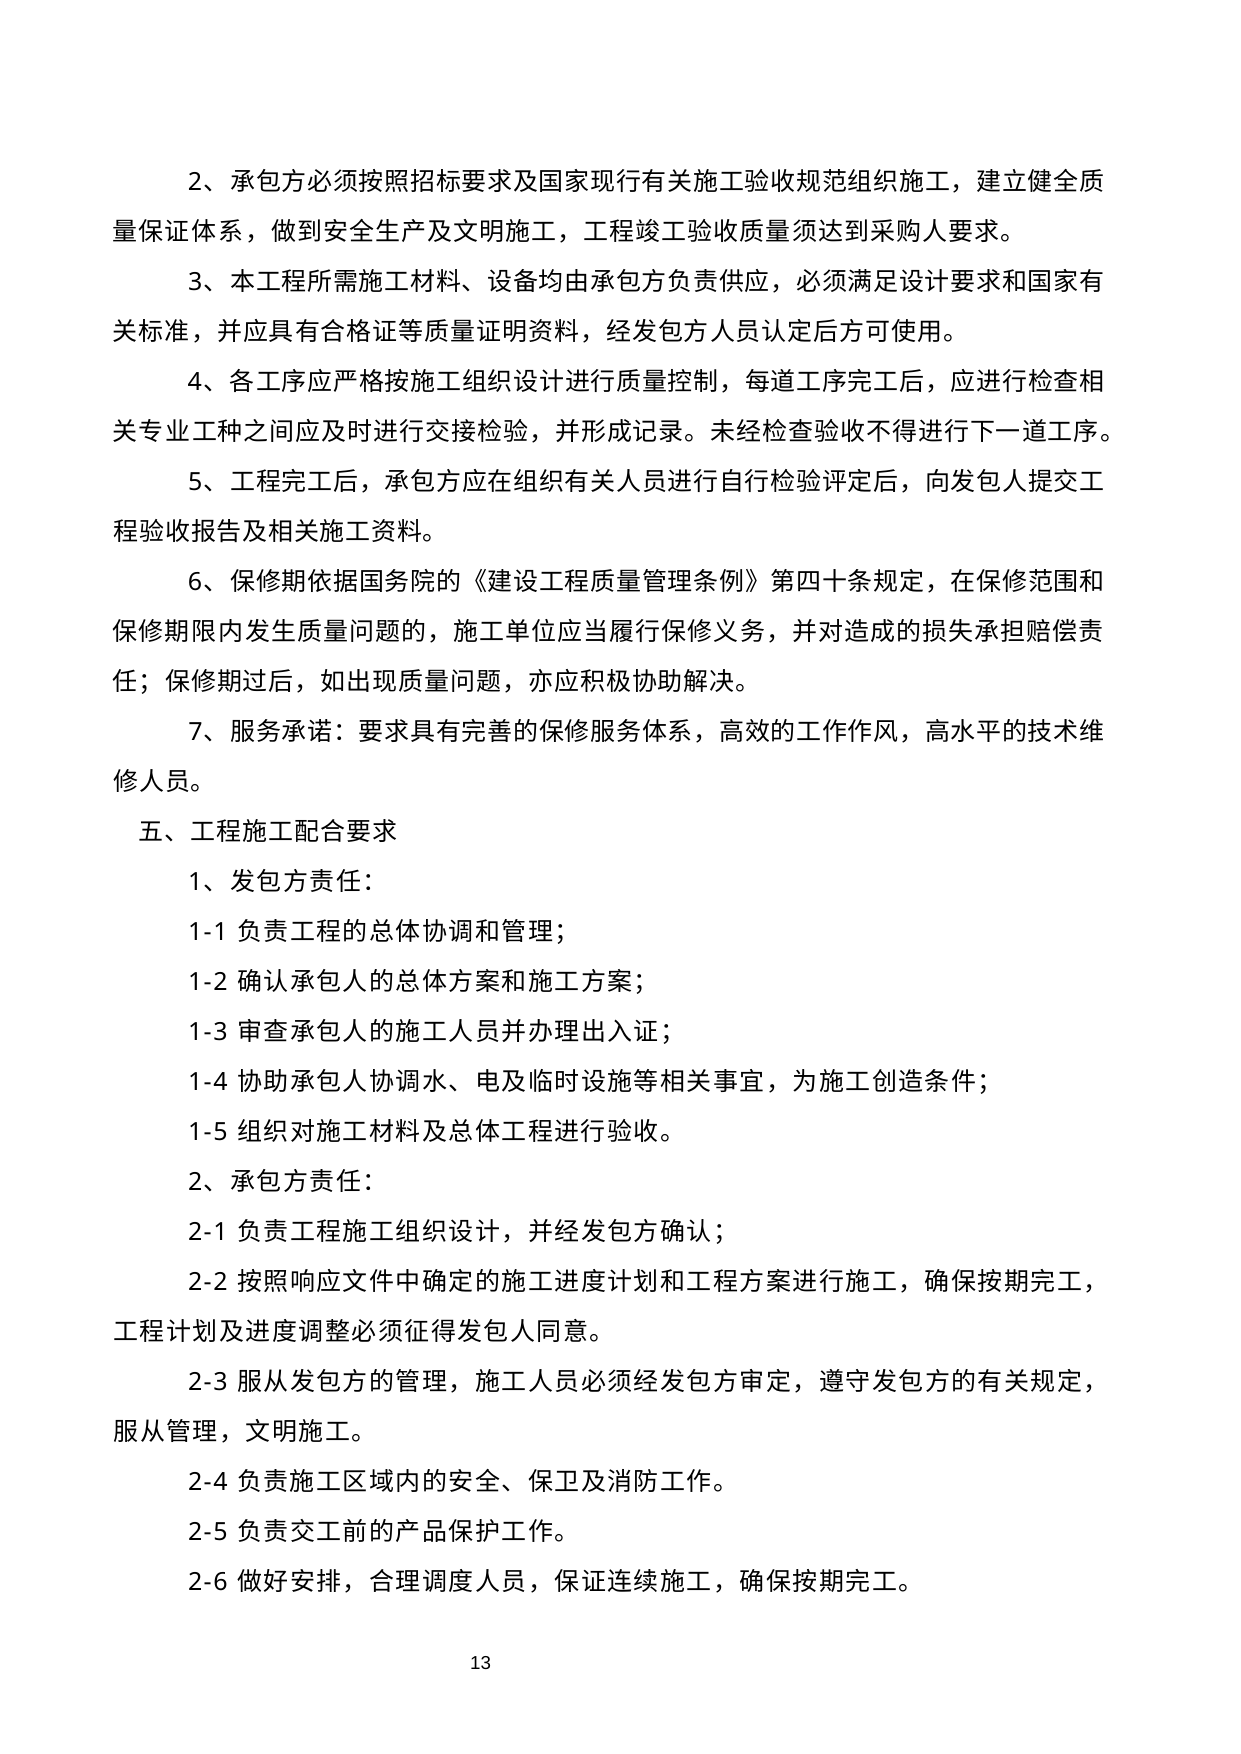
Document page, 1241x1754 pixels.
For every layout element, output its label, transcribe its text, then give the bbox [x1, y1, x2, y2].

text 1-2 确认承包人的总体方案和施工方案； [113, 951, 1128, 1001]
text 2、承包方必须按照招标要求及国家现行有关施工验收规范组织施工，建立健全质量保证体系，做到安全生产及文明施工，工程竣工验收质量须达到采购人要求。 [112, 150, 1127, 250]
text 2-3 服从发包方的管理，施工人员必须经发包方审定，遵守发包方的有关规定，服从管理，文明施工。 [113, 1351, 1128, 1451]
text 2-2 按照响应文件中确定的施工进度计划和工程方案进行施工，确保按期完工，工程计划及进度调整必须征得发包人同意。 [113, 1251, 1128, 1351]
text 2-1 负责工程施工组织设计，并经发包方确认； [113, 1201, 1128, 1251]
text 6、保修期依据国务院的《建设工程质量管理条例》第四十条规定，在保修范围和保修期限内发生质量问题的，施工单位应当履行保修义务，并对造成的损失承担赔偿责任；保修期过后，如出现质量问题，亦应积极协助解决。 [113, 550, 1128, 700]
text 4、各工序应严格按施工组织设计进行质量控制，每道工序完工后，应进行检查相关专业工种之间应及时进行交接检验，并形成记录。未经检查验收不得进行下一道工序。 [112, 350, 1128, 450]
text 1-4 协助承包人协调水、电及临时设施等相关事宜，为施工创造条件； [113, 1051, 1128, 1101]
text 2-6 做好安排，合理调度人员，保证连续施工，确保按期完工。 [113, 1551, 1128, 1601]
text 7、服务承诺：要求具有完善的保修服务体系，高效的工作作风，高水平的技术维修人员。 [113, 700, 1128, 800]
text 2-5 负责交工前的产品保护工作。 [113, 1501, 1128, 1551]
text 1-1 负责工程的总体协调和管理； [113, 901, 1128, 951]
text 3、本工程所需施工材料、设备均由承包方负责供应，必须满足设计要求和国家有关标准，并应具有合格证等质量证明资料，经发包方人员认定后方可使用。 [113, 250, 1128, 350]
text 五、工程施工配合要求 [138, 801, 1128, 851]
text 1-3 审查承包人的施工人员并办理出入证； [113, 1001, 1128, 1051]
text 5、工程完工后，承包方应在组织有关人员进行自行检验评定后，向发包人提交工程验收报告及相关施工资料。 [113, 450, 1128, 550]
text 1-5 组织对施工材料及总体工程进行验收。 [113, 1101, 1128, 1151]
text 2、承包方责任： [113, 1151, 1128, 1201]
text 1、发包方责任： [113, 851, 1128, 901]
text 2-4 负责施工区域内的安全、保卫及消防工作。 [113, 1451, 1128, 1501]
